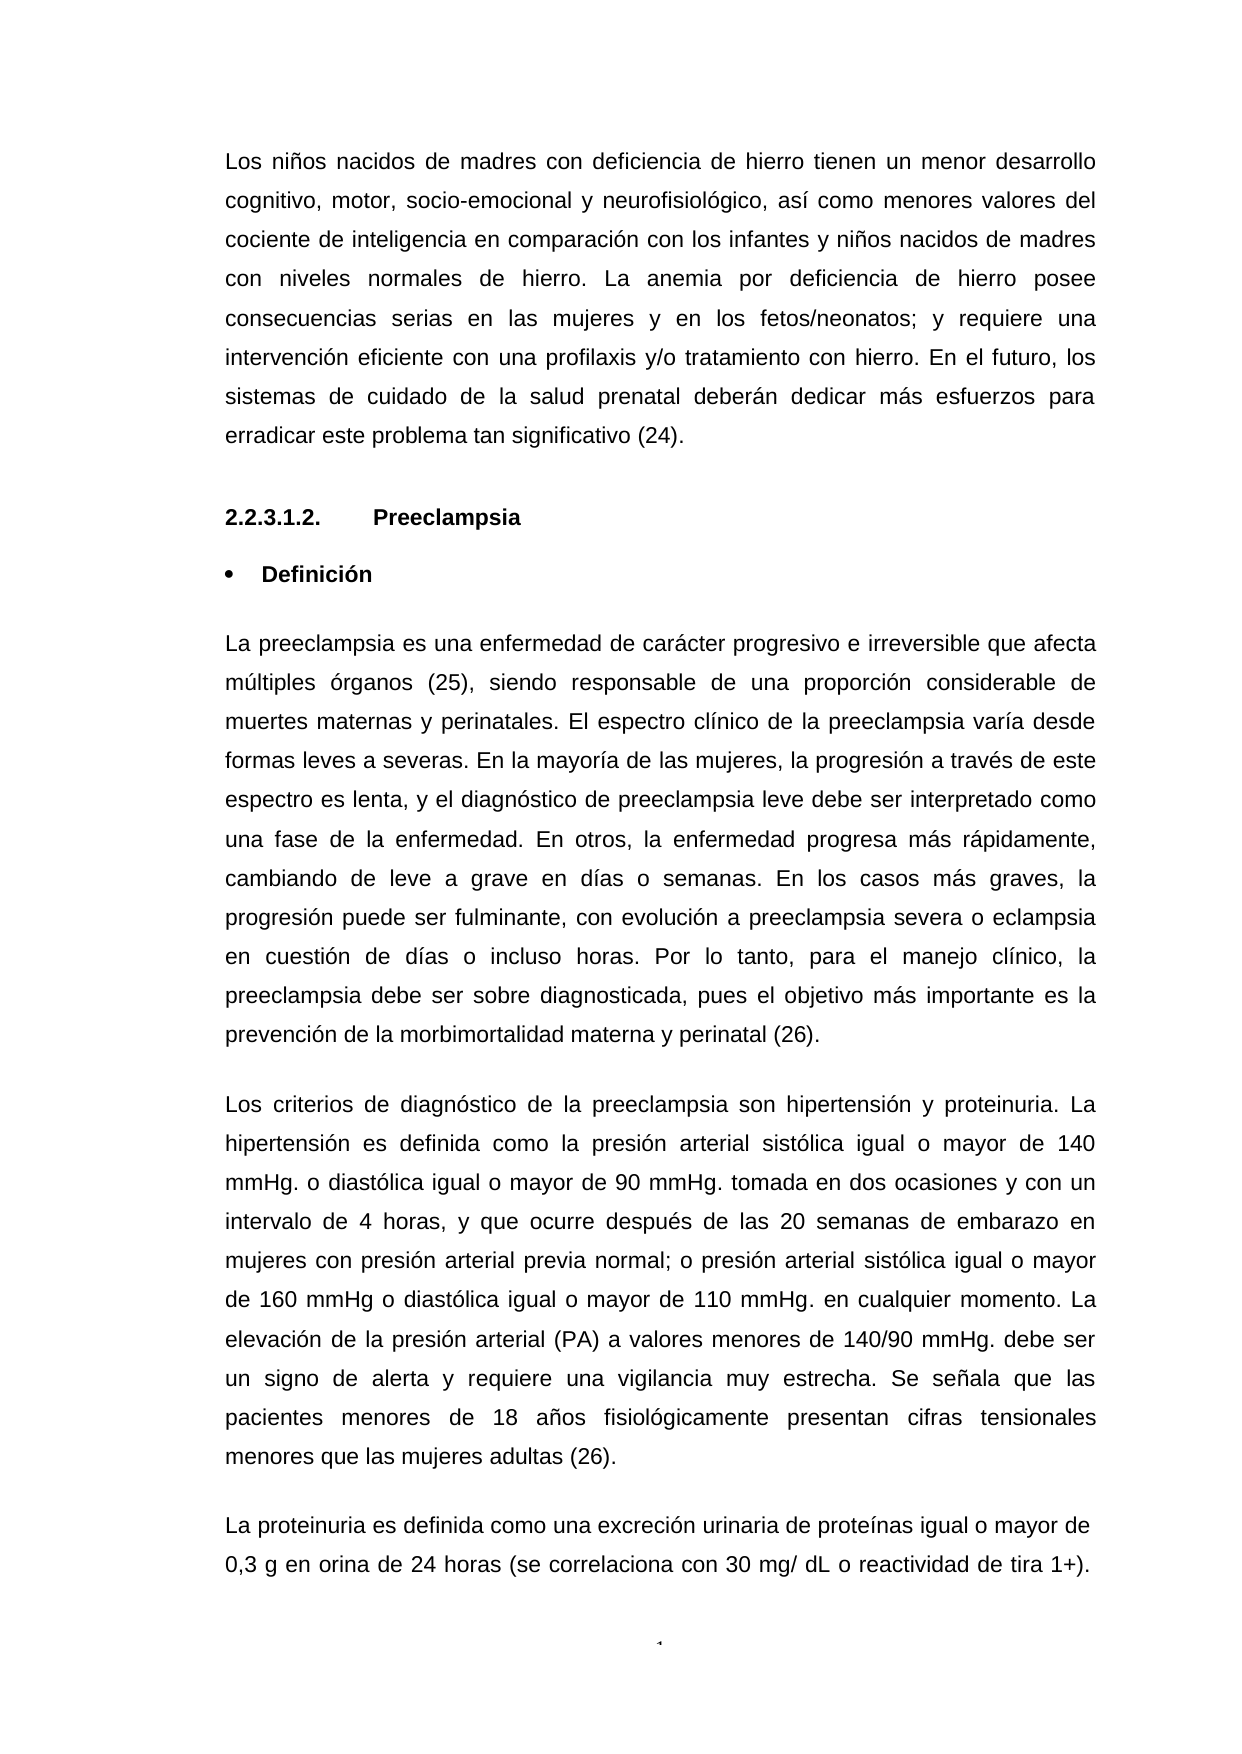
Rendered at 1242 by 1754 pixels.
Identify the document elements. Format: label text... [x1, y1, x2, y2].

text La proteinuria es definida como una excreción urinaria de proteínas igual o mayor de [225, 1512, 1095, 1538]
text Los criterios de diagnóstico de la preeclampsia son hipertensión y proteinuria. La hipertensión es definida como la presión arterial sistólica igual o mayor de 140 mmHg. o diastólica igual o mayor de 90 mmHg. tomada en dos ocasiones y con un intervalo de 4 horas, y que ocurre después de las 20 semanas de embarazo en mujeres con presión arterial previa normal; o presión arterial sistólica igual o mayor de 160 mmHg o diastólica igual o mayor de 110 mmHg. en cualquier momento. La elevación de la presión arterial (PA) a valores menores de 140/90 mmHg. debe ser un signo de alerta y requiere una vigilancia muy estrecha. Se señala que las pacientes menores de 18 años fisiológicamente presentan cifras tensionales menores que las mujeres adultas (26). [225, 1091, 1096, 1469]
text 0,3 g en orina de 24 horas (se correlaciona con 30 mg/ dL o reactividad de tira 1+). [225, 1551, 1095, 1578]
text Los niños nacidos de madres con deficiencia de hierro tienen un menor desarrollo cognitivo, motor, socio-emocional y neurofisiológico, así como menores valores del cociente de inteligencia en comparación con los infantes y niños nacidos de madres con niveles normales de hierro. La anemia por deficiencia de hierro posee consecuencias serias en las mujeres y en los fetos/neonatos; y requiere una intervención eficiente con una profilaxis y/o tratamiento con hierro. En el futuro, los sistemas de cuidado de la salud prenatal deberán dedicar más esfuerzos para erradicar este problema tan significativo (24). [225, 148, 1096, 448]
text  Definición [225, 561, 378, 587]
text La preeclampsia es una enfermedad de carácter progresivo e irreversible que afecta múltiples órganos (25), siendo responsable de una proporción considerable de muertes maternas y perinatales. El espectro clínico de la preeclampsia varía desde formas leves a severas. En la mayoría de las mujeres, la progresión a través de este espectro es lenta, y el diagnóstico de preeclampsia leve debe ser interpretado como una fase de la enfermedad. En otros, la enfermedad progresa más rápidamente, cambiando de leve a grave en días o semanas. En los casos más graves, la progresión puede ser fulminante, con evolución a preeclampsia severa o eclampsia en cuestión de días o incluso horas. Por lo tanto, para el manejo clínico, la preeclampsia debe ser sobre diagnosticada, pues el objetivo más importante es la prevención de la morbimortalidad materna y perinatal (26). [225, 630, 1096, 1048]
text 2.2.3.1.2. Preeclampsia [225, 504, 526, 531]
